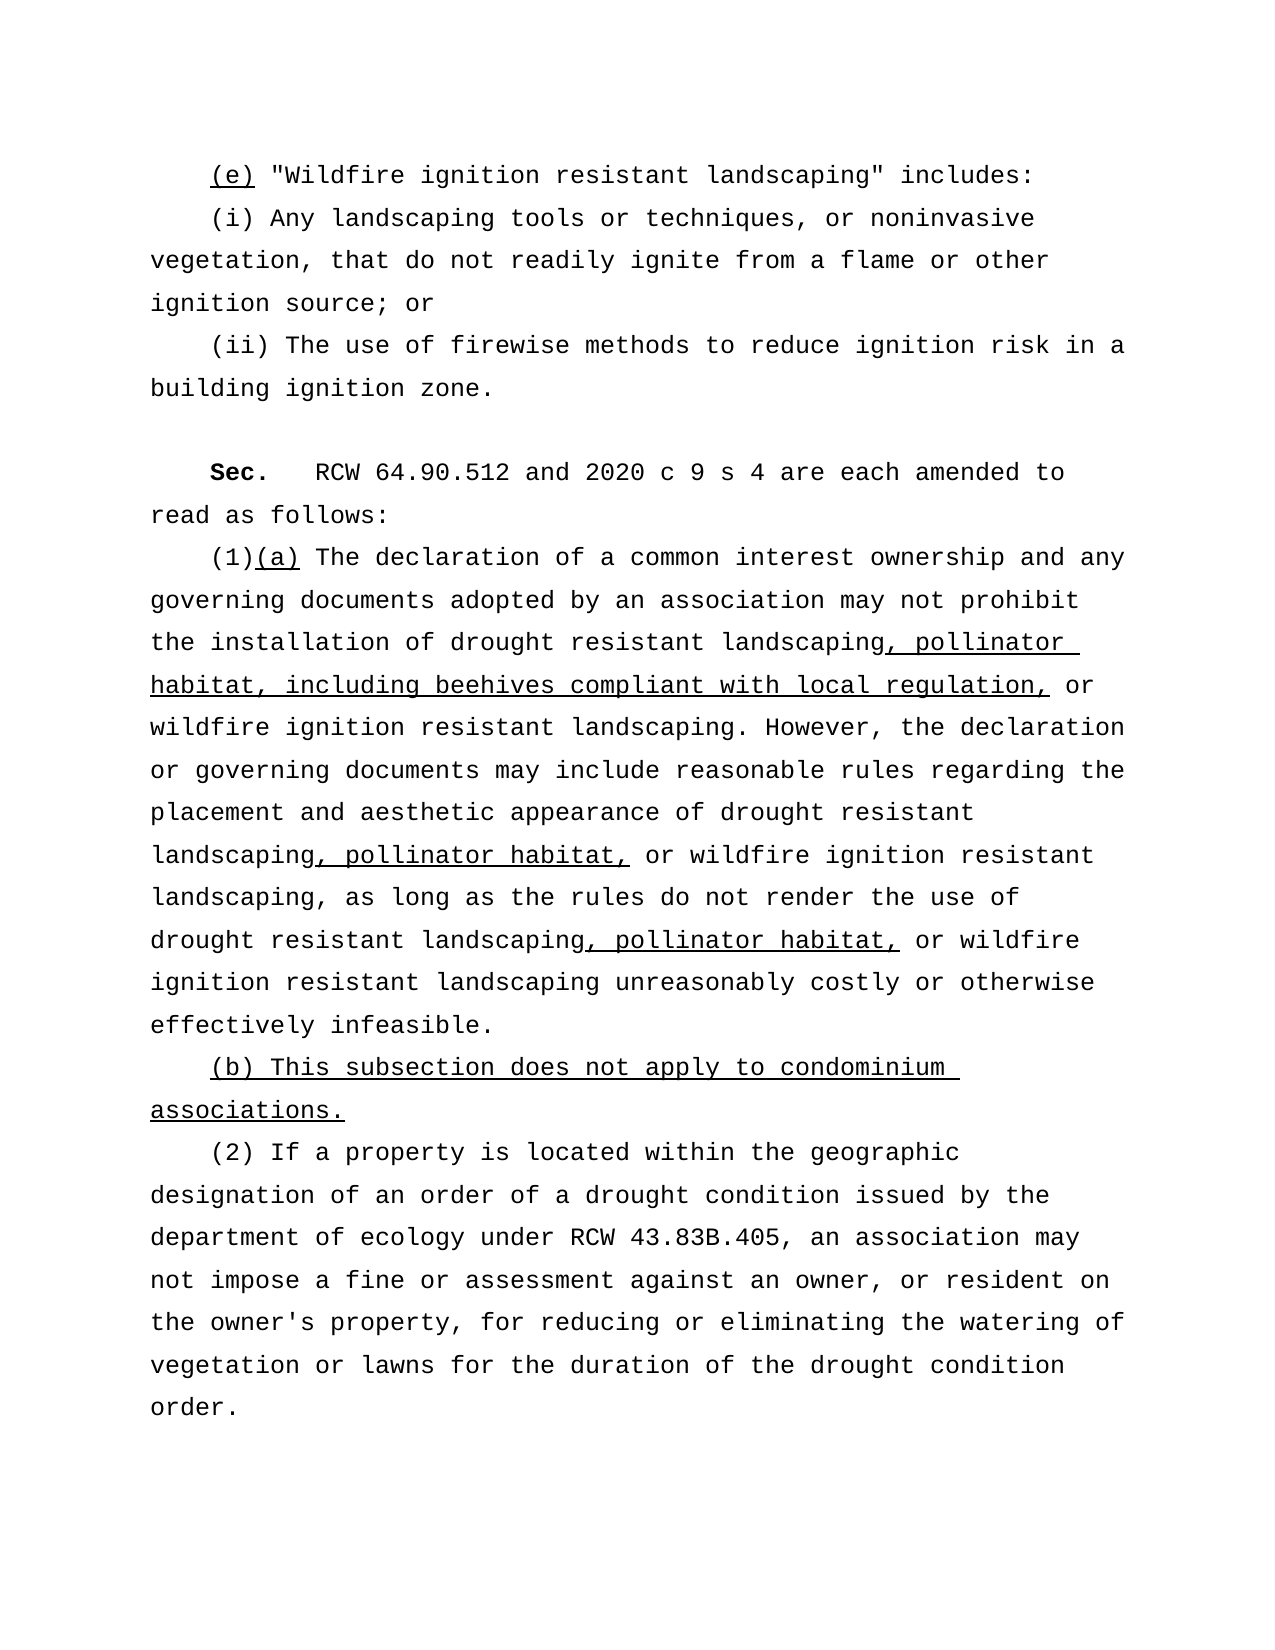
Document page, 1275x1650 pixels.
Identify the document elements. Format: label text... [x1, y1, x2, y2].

text (i) Any landscaping tools or techniques, or noninvasive vegetation, that do not readily ignite from a flame or other ignition source; or [150, 192, 1125, 320]
text (1)(a) The declaration of a common interest ownership and any governing documents adopted by an association may not prohibit the installation of drought resistant landscaping, pollinator habitat, including beehives compliant with local regulation, or wildfire ignition resistant landscaping. However, the declaration or governing documents may include reasonable rules regarding the placement and aesthetic appearance of drought resistant landscaping, pollinator habitat, or wildfire ignition resistant landscaping, as long as the rules do not render the use of drought resistant landscaping, pollinator habitat, or wildfire ignition resistant landscaping unreasonably costly or otherwise effectively infeasible. [150, 532, 1125, 1042]
text (b) This subsection does not apply to condominium associations. [150, 1042, 1125, 1127]
text (2) If a property is located within the geographic designation of an order of a drought condition issued by the department of ecology under RCW 43.83B.405, an association may not impose a fine or assessment against an owner, or resident on the owner's property, for reducing or eliminating the watering of vegetation or lawns for the duration of the drought condition order. [150, 1127, 1125, 1424]
text Sec. RCW 64.90.512 and 2020 c 9 s 4 are each amended to read as follows: [150, 447, 1125, 532]
text (ii) The use of firewise methods to reduce ignition risk in a building ignition zone. [150, 320, 1125, 405]
text (e) "Wildfire ignition resistant landscaping" includes: [150, 150, 1125, 192]
